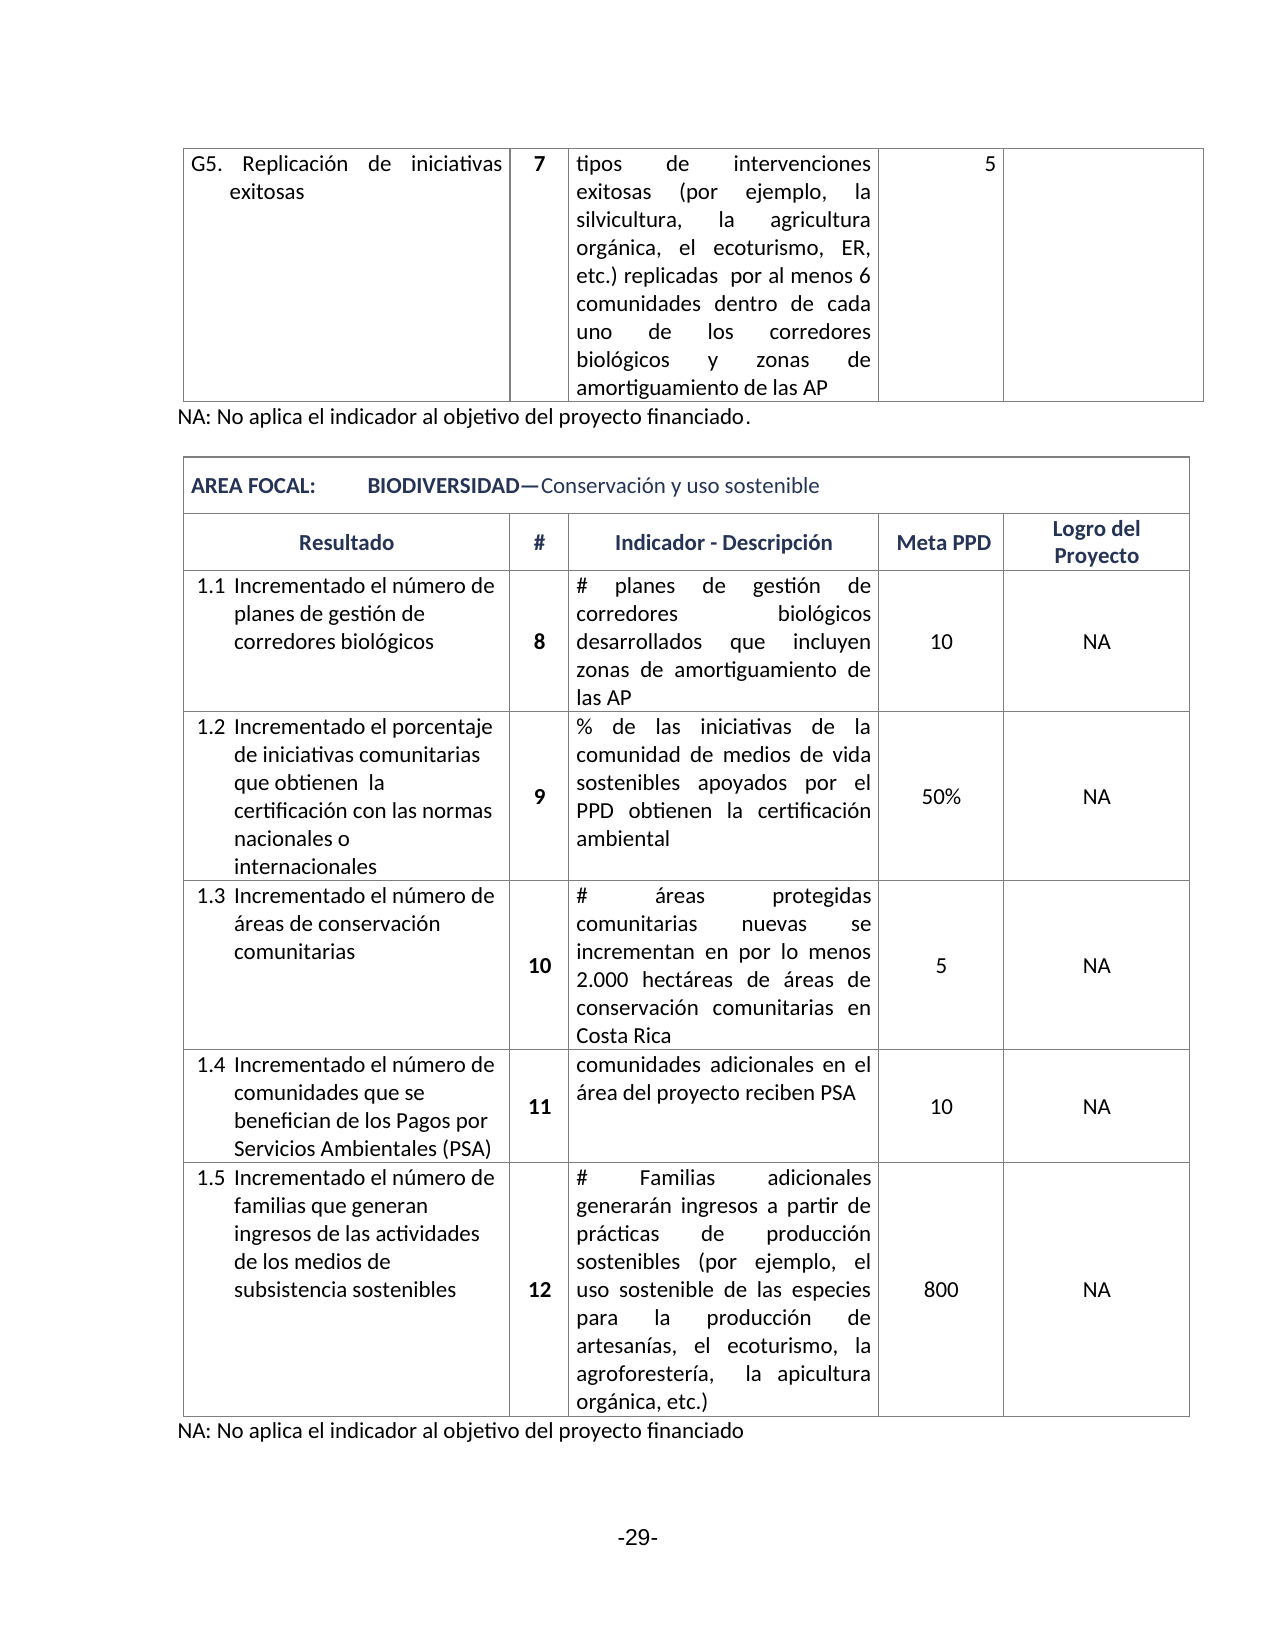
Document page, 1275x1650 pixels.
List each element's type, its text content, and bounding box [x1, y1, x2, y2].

table_cell 11 [510, 1050, 568, 1162]
table_cell NA [1004, 881, 1189, 1049]
table_cell Resultado [184, 514, 509, 570]
table_cell 9 [510, 712, 568, 880]
table_cell [1004, 149, 1203, 401]
table_cell Incrementado el número de familias que generan ingresos de las actividades de los medios de subsistencia sostenibles [184, 1163, 509, 1416]
table_cell Meta PPD [879, 514, 1003, 570]
table_cell 5 [879, 881, 1003, 1049]
table_cell Logro del Proyecto [1004, 514, 1189, 570]
table_cell tipos de intervenciones exitosas (por ejemplo, la silvicultura, la agricultura orgánica, el ecoturismo, ER, etc.) replicadas por al menos 6 comunidades dentro de cada uno de los corredores biológicos y zonas de amortiguamiento de las AP [569, 149, 878, 401]
table_cell Incrementado el número de comunidades que se benefician de los Pagos por Servicios Ambientales (PSA) [184, 1050, 509, 1162]
table_cell Incrementado el número de áreas de conservación comunitarias [184, 881, 509, 1049]
table_cell Incrementado el número de planes de gestión de corredores biológicos [184, 571, 509, 711]
text NA: No aplica el indicador al objetivo del proyecto financiado. [177, 402, 1098, 430]
table_cell NA [1004, 712, 1189, 880]
table_cell 7 [511, 149, 568, 401]
table_cell 50% [879, 712, 1003, 880]
table_cell 12 [510, 1163, 568, 1416]
table_cell NA [1004, 1163, 1189, 1416]
table_cell 8 [510, 571, 568, 711]
text NA: No aplica el indicador al objetivo del proyecto financiado [177, 1417, 1098, 1444]
table_cell % de las iniciativas de la comunidad de medios de vida sostenibles apoyados por el PPD obtienen la certificación ambiental [569, 712, 878, 880]
table_cell G5. Replicación de iniciativas exitosas [184, 149, 509, 401]
table_cell 800 [879, 1163, 1003, 1416]
table_cell # áreas protegidas comunitarias nuevas se incrementan en por lo menos 2.000 hectáreas de áreas de conservación comunitarias en Costa Rica [569, 881, 878, 1049]
table_cell Incrementado el porcentaje de iniciativas comunitarias que obtienen la certificación con las normas nacionales o internacionales [184, 712, 509, 880]
table_cell comunidades adicionales en el área del proyecto reciben PSA [569, 1050, 878, 1162]
table_cell 10 [510, 881, 568, 1049]
table_cell 5 [879, 149, 1003, 401]
table_cell 10 [879, 1050, 1003, 1162]
table_cell NA [1004, 571, 1189, 711]
table_cell Indicador - Descripción [569, 514, 878, 570]
table_cell # Familias adicionales generarán ingresos a partir de prácticas de producción sostenibles (por ejemplo, el uso sostenible de las especies para la producción de artesanías, el ecoturismo, la agroforestería, la apicultura orgánica, etc.) [569, 1163, 878, 1416]
table_cell NA [1004, 1050, 1189, 1162]
table_cell 10 [879, 571, 1003, 711]
table_header AREA FOCAL: BIODIVERSIDAD—Conservación y uso sostenible [184, 458, 1189, 513]
table_cell # planes de gestión de corredores biológicos desarrollados que incluyen zonas de amortiguamiento de las AP [569, 571, 878, 711]
table_cell # [510, 514, 568, 570]
